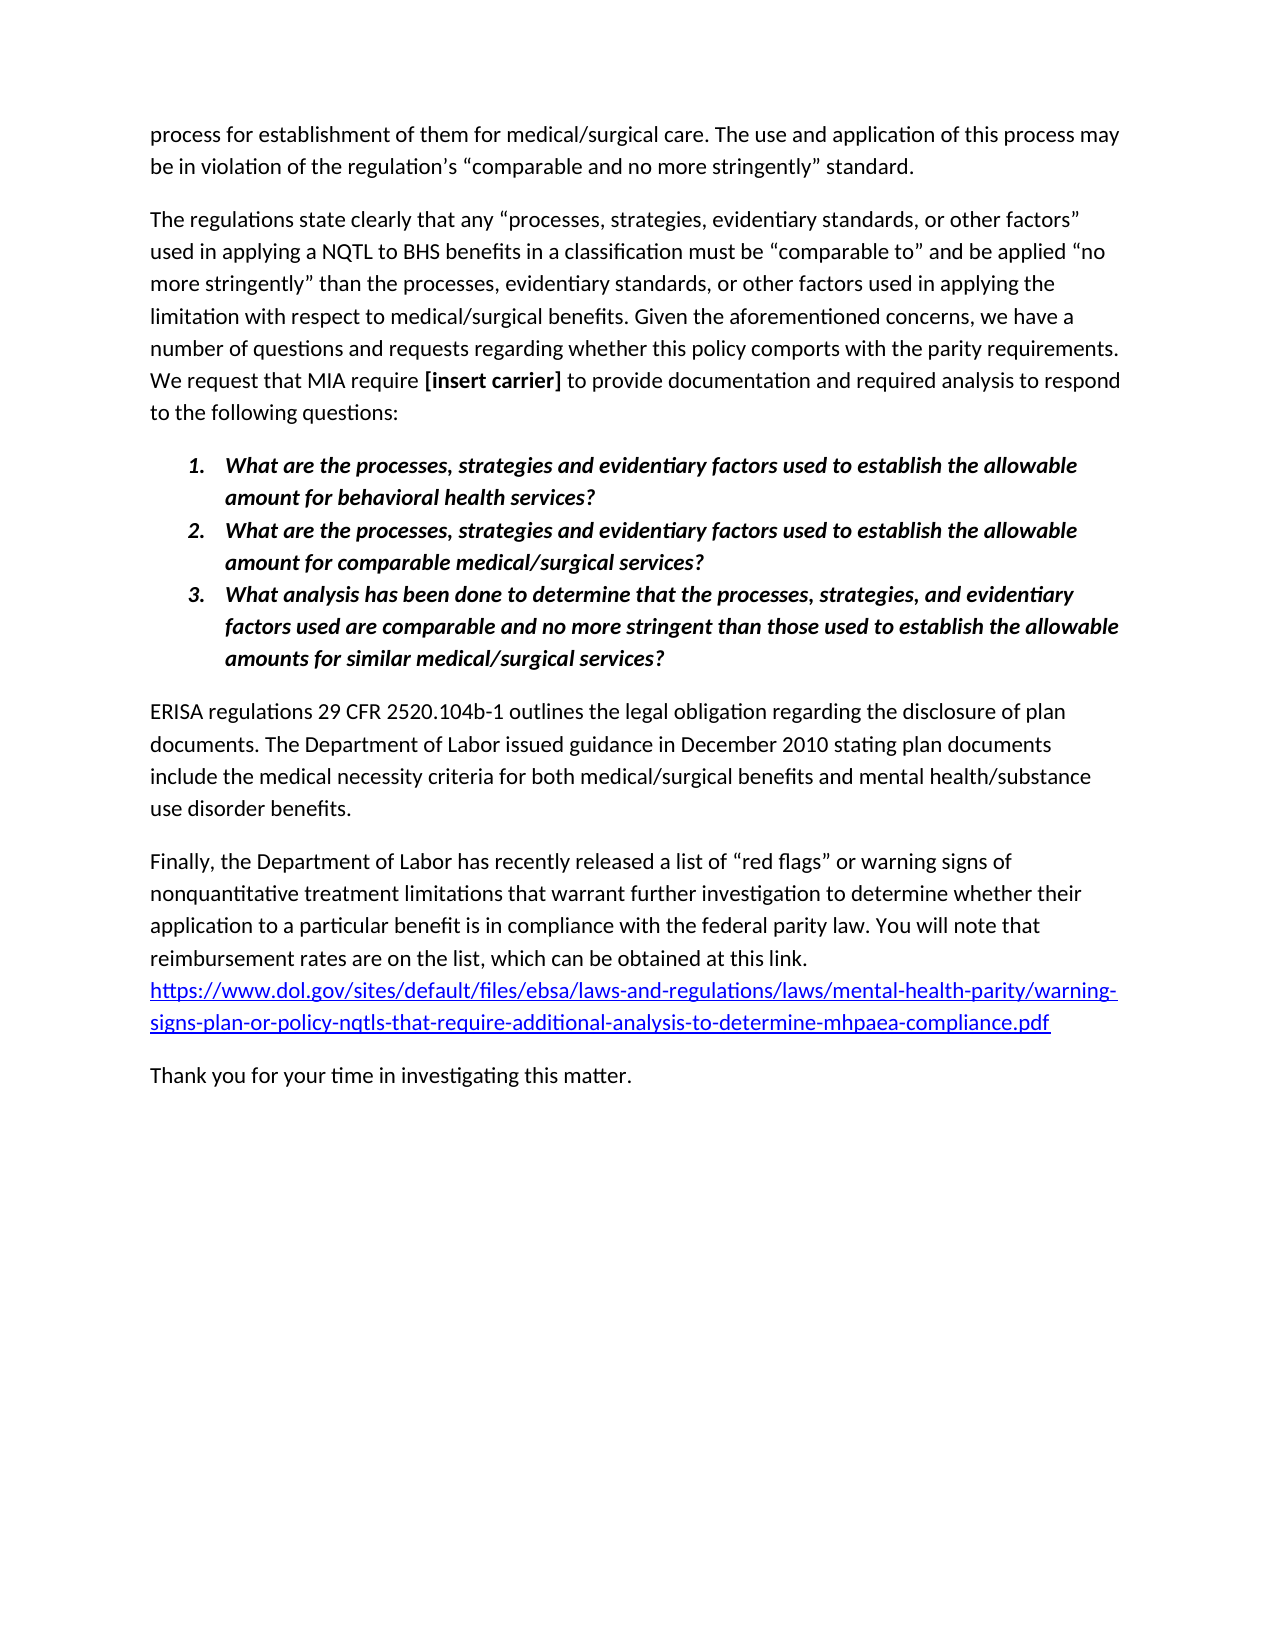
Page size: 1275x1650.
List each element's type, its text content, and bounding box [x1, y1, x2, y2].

text Thank you for your time in investigating this matter. [150, 1061, 1125, 1089]
list What are the processes, strategies and evidentiary factors used to establish the allowable amount for comparable medical/surgical services? [187, 516, 1125, 576]
text ERISA regulations 29 CFR 2520.104b-1 outlines the legal obligation regarding the disclosure of plan documents. The Department of Labor issued guidance in December 2010 stating plan documents include the medical necessity criteria for both medical/surgical benefits and mental health/substance use disorder benefits. [150, 697, 1125, 822]
text Finally, the Department of Labor has recently released a list of “red flags” or warning signs of nonquantitative treatment limitations that warrant further investigation to determine whether their application to a particular benefit is in compliance with the federal parity law. You will note that reimbursement rates are on the list, which can be obtained at this link. https://www.dol.gov/sites/default/files/ebsa/laws-and-regulations/laws/mental-health-parity/warning-signs-plan-or-policy-nqtls-that-require-additional-analysis-to-determine-mhpaea-compliance.pdf [150, 847, 1125, 1036]
list What analysis has been done to determine that the processes, strategies, and evidentiary factors used are comparable and no more stringent than those used to establish the allowable amounts for similar medical/surgical services? [187, 580, 1125, 672]
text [150, 120, 1125, 180]
list What are the processes, strategies and evidentiary factors used to establish the allowable amount for behavioral health services? [187, 451, 1125, 512]
text The regulations state clearly that any “processes, strategies, evidentiary standards, or other factors” used in applying a NQTL to BHS benefits in a classification must be “comparable to” and be applied “no more stringently” than the processes, evidentiary standards, or other factors used in applying the limitation with respect to medical/surgical benefits. Given the aforementioned concerns, we have a number of questions and requests regarding whether this policy comports with the parity requirements. We request that MIA require [insert carrier] to provide documentation and required analysis to respond to the following questions: [150, 205, 1125, 426]
